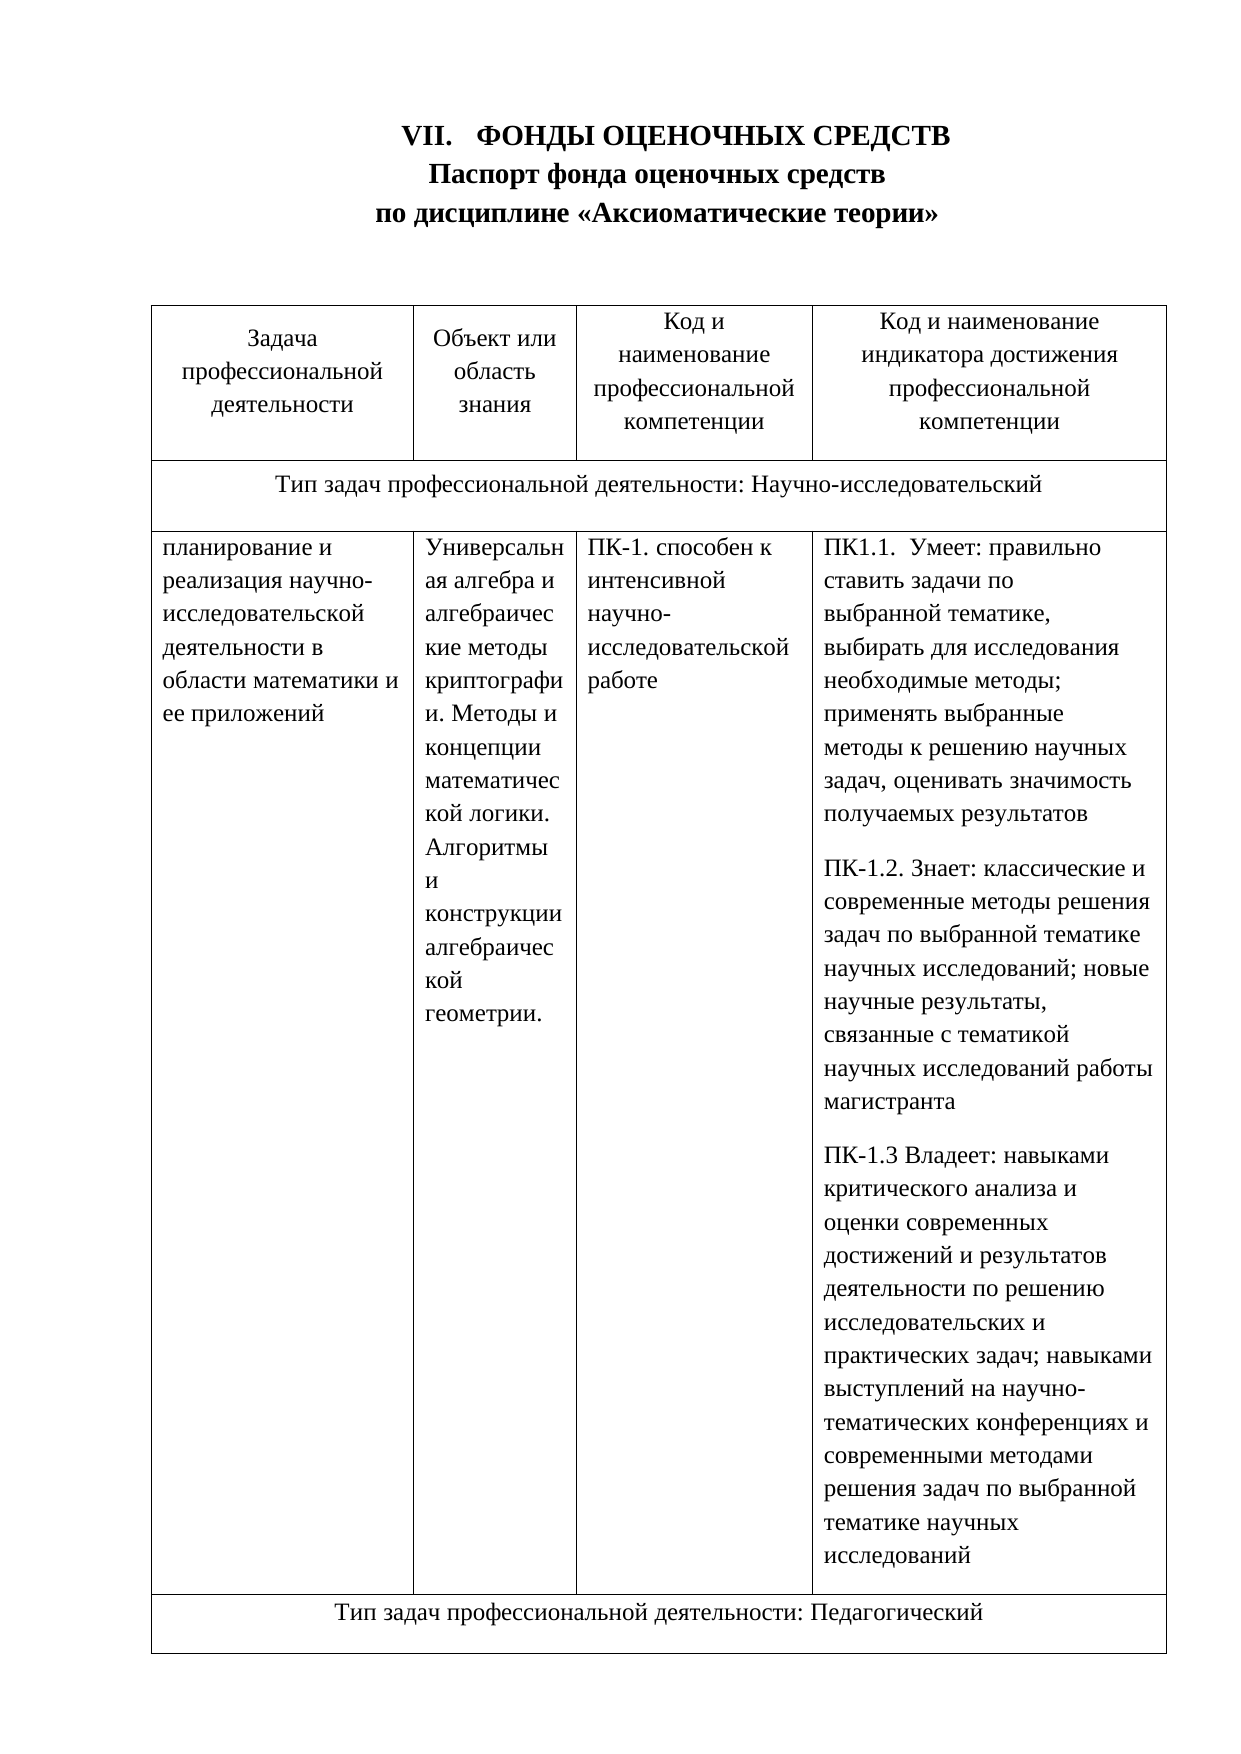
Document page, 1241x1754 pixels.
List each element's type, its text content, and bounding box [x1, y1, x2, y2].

table_cell планирование и реализация научно-исследовательской деятельности в области математики и ее приложений [152, 532, 413, 1594]
table_cell Тип задач профессиональной деятельности: Научно-исследовательский [152, 461, 1166, 531]
table_header Задача профессиональной деятельности [152, 306, 413, 460]
text Паспорт фонда оценочных средств [162, 157, 1152, 190]
table_cell ПК-1. способен к интенсивной научно-исследовательской работе [577, 532, 812, 1594]
table_header Код и наименование индикатора достижения профессиональной компетенции [813, 306, 1166, 460]
table_header Код и наименование профессиональной компетенции [577, 306, 812, 460]
table_cell ПК1.1. Умеет: правильно ставить задачи по выбранной тематике, выбирать для исследования необходимые методы; применять выбранные методы к решению научных задач, оценивать значимость получаемых результатов ПК-1.2. Знает: классические и современные методы решения задач по выбранной тематике научных исследований; новые научные результаты, связанные с тематикой научных исследований работы магистранта ПК-1.3 Владеет: навыками критического анализа и оценки современных достижений и результатов деятельности по решению исследовательских и практических задач; навыками выступлений на научно-тематических конференциях и современными методами решения задач по выбранной тематике научных исследований [813, 532, 1166, 1594]
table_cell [414, 532, 576, 1594]
table_header Объект или область знания [414, 306, 576, 460]
list Фонды оценочных средств [200, 118, 1152, 152]
table_cell Тип задач профессиональной деятельности: Педагогический [152, 1595, 1166, 1653]
text по дисциплине «Аксиоматические теории» [162, 195, 1152, 229]
